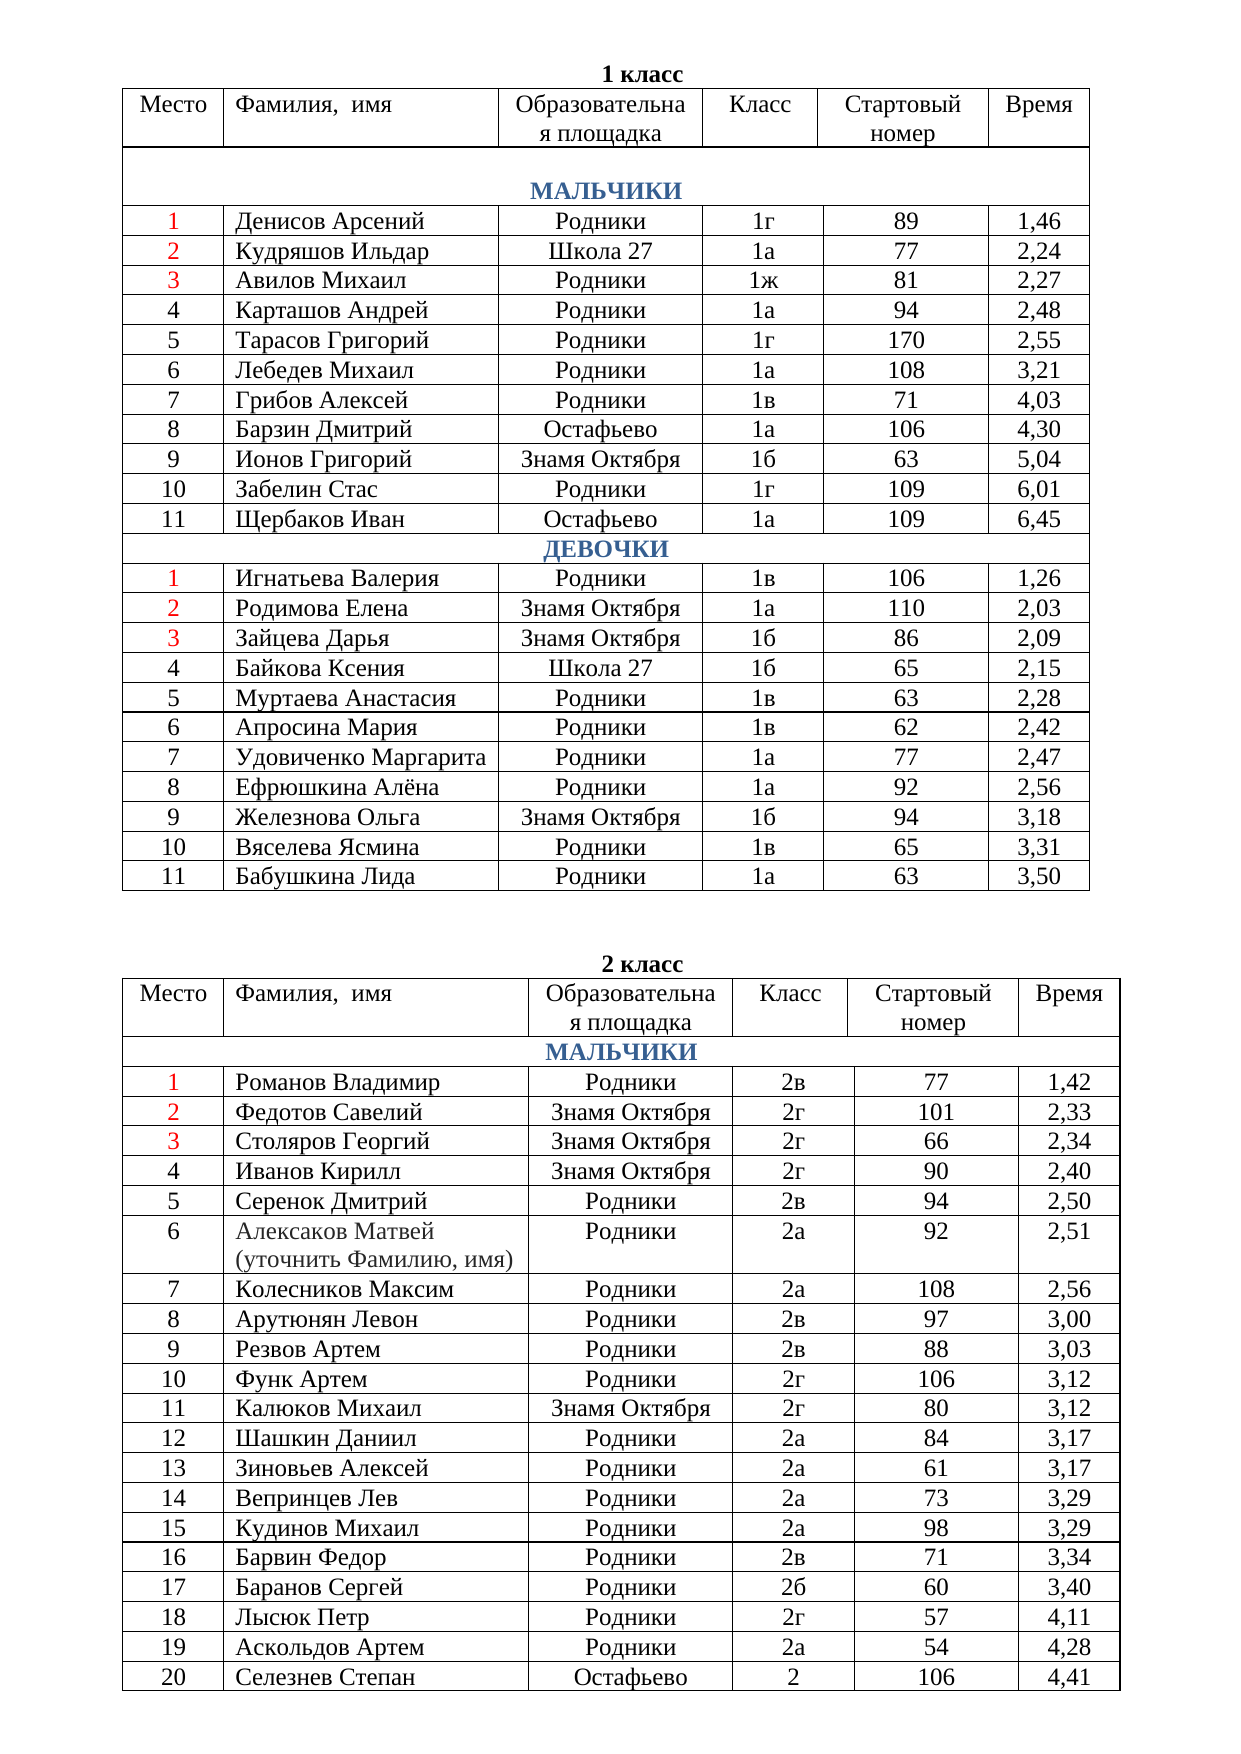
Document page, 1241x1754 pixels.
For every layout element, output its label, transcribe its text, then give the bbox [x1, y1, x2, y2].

table_cell 94 [824, 802, 988, 831]
table_header Стартовый номер [848, 979, 1018, 1036]
table_cell 4 [123, 1156, 223, 1185]
table_cell Знамя Октября [499, 802, 702, 831]
table_cell Железнова Ольга [224, 802, 498, 831]
table_cell 7 [123, 1274, 223, 1303]
table_cell 1 [123, 1067, 223, 1096]
table_cell ДЕВОЧКИ [123, 534, 1089, 562]
table_header Фамилия, имя [224, 979, 528, 1036]
text 2 класс [133, 949, 1152, 977]
table_cell 54 [855, 1632, 1018, 1661]
table_cell Забелин Стас [224, 474, 498, 503]
table_cell 1а [703, 504, 823, 533]
table_cell 2г [733, 1602, 854, 1631]
table_cell 18 [123, 1602, 223, 1631]
table_cell 8 [123, 415, 223, 443]
table_cell Родники [499, 474, 702, 503]
table_cell Арутюнян Левон [224, 1304, 528, 1333]
table_cell 2,09 [989, 623, 1089, 652]
table_cell 77 [824, 236, 988, 264]
table_cell Лебедев Михаил [224, 355, 498, 384]
table_cell 2,33 [1019, 1097, 1119, 1125]
table_cell 20 [123, 1662, 223, 1690]
table_cell 14 [123, 1483, 223, 1512]
table_cell 2,40 [1019, 1156, 1119, 1185]
table_cell Школа 27 [499, 236, 702, 264]
table_cell 88 [855, 1334, 1018, 1363]
table_cell Селезнев Степан [224, 1662, 528, 1690]
table_cell 6,45 [989, 504, 1089, 533]
table_cell Ионов Григорий [224, 444, 498, 473]
table_cell Родники [499, 832, 702, 860]
table_cell 1 [123, 564, 223, 592]
table_cell 4,03 [989, 385, 1089, 413]
table_cell 2,56 [989, 772, 1089, 801]
table_cell 2г [733, 1126, 854, 1155]
table_cell 2в [733, 1304, 854, 1333]
table_cell Родники [529, 1453, 732, 1482]
table_cell 101 [855, 1097, 1018, 1125]
table_cell 1а [703, 861, 823, 890]
table_cell 110 [824, 593, 988, 622]
table_cell 1б [703, 623, 823, 652]
table_cell 2а [733, 1513, 854, 1541]
table_cell 9 [123, 1334, 223, 1363]
table_cell Апросина Мария [224, 713, 498, 741]
table_cell 106 [855, 1662, 1018, 1690]
table_cell 5 [123, 1186, 223, 1215]
table_cell 1г [703, 325, 823, 354]
table_cell Знамя Октября [529, 1097, 732, 1125]
table_cell Денисов Арсений [224, 206, 498, 235]
table_cell МАЛЬЧИКИ [123, 148, 1089, 205]
table_cell 3,31 [989, 832, 1089, 860]
table_cell Карташов Андрей [224, 295, 498, 324]
table_cell 4 [123, 653, 223, 682]
table_cell 2а [733, 1453, 854, 1482]
table_cell 77 [855, 1067, 1018, 1096]
table_cell 19 [123, 1632, 223, 1661]
table_cell 98 [855, 1513, 1018, 1541]
table_cell Муртаева Анастасия [224, 683, 498, 711]
table_cell Бабушкина Лида [224, 861, 498, 890]
table_cell Кудинов Михаил [224, 1513, 528, 1541]
table_cell 1а [703, 742, 823, 771]
table_cell 60 [855, 1572, 1018, 1601]
table_cell Родники [499, 355, 702, 384]
table_cell Остафьево [499, 504, 702, 533]
table_cell 109 [824, 504, 988, 533]
table_cell 2,42 [989, 713, 1089, 741]
table_cell Родники [529, 1186, 732, 1215]
table_header Время [1019, 979, 1119, 1036]
table_header Образовательная площадка [529, 979, 732, 1036]
table_cell Столяров Георгий [224, 1126, 528, 1155]
table_cell 84 [855, 1423, 1018, 1452]
table_cell 65 [824, 653, 988, 682]
table_cell 3,40 [1019, 1572, 1119, 1601]
table_cell 2,15 [989, 653, 1089, 682]
table_cell 1 [123, 206, 223, 235]
table_cell Остафьево [499, 415, 702, 443]
table_cell 2 [123, 236, 223, 264]
text 1 класс [133, 59, 1152, 88]
table_cell 73 [855, 1483, 1018, 1512]
table_header Класс [703, 89, 817, 146]
table_cell Барзин Дмитрий [224, 415, 498, 443]
table_cell 4,11 [1019, 1602, 1119, 1631]
table_cell 170 [824, 325, 988, 354]
table_cell 94 [824, 295, 988, 324]
table_cell Щербаков Иван [224, 504, 498, 533]
table_cell 1в [703, 683, 823, 711]
table_cell Родники [499, 742, 702, 771]
table_cell 3,18 [989, 802, 1089, 831]
table_cell Родники [499, 206, 702, 235]
table_cell Родники [499, 713, 702, 741]
table_cell 6 [123, 1216, 223, 1273]
table_cell 57 [855, 1602, 1018, 1631]
table_cell 2 [123, 593, 223, 622]
table_cell 2в [733, 1067, 854, 1096]
table_cell Родники [529, 1483, 732, 1512]
table_cell Барвин Федор [224, 1543, 528, 1571]
table_cell Байкова Ксения [224, 653, 498, 682]
table_cell 3 [123, 623, 223, 652]
table_cell 5 [123, 683, 223, 711]
table_cell 3,50 [989, 861, 1089, 890]
table_cell 2г [733, 1156, 854, 1185]
table_cell 6 [123, 713, 223, 741]
table_cell 10 [123, 474, 223, 503]
table_cell Зиновьев Алексей [224, 1453, 528, 1482]
table_cell 8 [123, 1304, 223, 1333]
table_cell Кудряшов Ильдар [224, 236, 498, 264]
table_cell 2а [733, 1274, 854, 1303]
table_header Место [123, 979, 223, 1036]
table_cell 77 [824, 742, 988, 771]
table_cell 9 [123, 444, 223, 473]
table_cell 2,27 [989, 266, 1089, 294]
table_cell 3,34 [1019, 1543, 1119, 1571]
table_cell Родники [499, 385, 702, 413]
table_cell Родники [529, 1274, 732, 1303]
table_cell 63 [824, 861, 988, 890]
table_cell Остафьево [529, 1662, 732, 1690]
table_cell Грибов Алексей [224, 385, 498, 413]
table_cell 86 [824, 623, 988, 652]
table_cell Родники [529, 1423, 732, 1452]
table_cell 4,28 [1019, 1632, 1119, 1661]
table_cell 1в [703, 564, 823, 592]
table_cell Игнатьева Валерия [224, 564, 498, 592]
table_cell 94 [855, 1186, 1018, 1215]
table_cell 2,24 [989, 236, 1089, 264]
table_cell 13 [123, 1453, 223, 1482]
table_cell 2б [733, 1572, 854, 1601]
table_cell 4 [123, 295, 223, 324]
table_cell 2 [733, 1662, 854, 1690]
table_cell 2,55 [989, 325, 1089, 354]
table_cell 65 [824, 832, 988, 860]
table_cell 1г [703, 474, 823, 503]
table_cell 1,46 [989, 206, 1089, 235]
table_cell 1,26 [989, 564, 1089, 592]
table_cell 3,00 [1019, 1304, 1119, 1333]
table_cell 1а [703, 236, 823, 264]
table_cell 63 [824, 444, 988, 473]
table_cell 2г [733, 1364, 854, 1392]
table_cell Родники [499, 683, 702, 711]
table_cell 1г [703, 206, 823, 235]
table_cell 97 [855, 1304, 1018, 1333]
table_cell Родники [529, 1067, 732, 1096]
table_cell 15 [123, 1513, 223, 1541]
table_cell Знамя Октября [499, 444, 702, 473]
table_cell 11 [123, 504, 223, 533]
table_cell Родники [529, 1334, 732, 1363]
table_cell Родники [499, 772, 702, 801]
table_cell МАЛЬЧИКИ [123, 1037, 1119, 1066]
table_cell Знамя Октября [529, 1394, 732, 1422]
table_cell 4,30 [989, 415, 1089, 443]
table_cell 1б [703, 802, 823, 831]
table_cell 2,56 [1019, 1274, 1119, 1303]
table_cell 2,34 [1019, 1126, 1119, 1155]
table_cell 2 [123, 1097, 223, 1125]
table_cell 3 [123, 1126, 223, 1155]
table_cell 3,29 [1019, 1513, 1119, 1541]
table_cell 66 [855, 1126, 1018, 1155]
table_cell Родники [499, 295, 702, 324]
table_cell 2а [733, 1632, 854, 1661]
table_cell 1а [703, 772, 823, 801]
table_cell 2,51 [1019, 1216, 1119, 1273]
table_cell 12 [123, 1423, 223, 1452]
table_cell 5,04 [989, 444, 1089, 473]
table_cell Родники [529, 1216, 732, 1273]
table_cell 3,12 [1019, 1364, 1119, 1392]
table_cell Шашкин Даниил [224, 1423, 528, 1452]
table_header Класс [733, 979, 847, 1036]
table_cell Вяселева Ясмина [224, 832, 498, 860]
table_cell 2,03 [989, 593, 1089, 622]
table_cell 3,17 [1019, 1453, 1119, 1482]
table_cell 6 [123, 355, 223, 384]
table_cell Аскольдов Артем [224, 1632, 528, 1661]
table_cell Иванов Кирилл [224, 1156, 528, 1185]
table_cell Родники [529, 1364, 732, 1392]
table_cell 109 [824, 474, 988, 503]
table_header Стартовый номер [818, 89, 988, 146]
table_cell 92 [855, 1216, 1018, 1273]
table_cell Баранов Сергей [224, 1572, 528, 1601]
table_cell Колесников Максим [224, 1274, 528, 1303]
table_cell 2,28 [989, 683, 1089, 711]
table_cell 17 [123, 1572, 223, 1601]
table_cell 62 [824, 713, 988, 741]
table_cell Родники [529, 1513, 732, 1541]
table_cell Родимова Елена [224, 593, 498, 622]
table_cell 106 [824, 564, 988, 592]
table_cell 89 [824, 206, 988, 235]
table_cell 4,41 [1019, 1662, 1119, 1690]
table_cell 3,12 [1019, 1394, 1119, 1422]
table_cell 3 [123, 266, 223, 294]
table_header Образовательная площадка [499, 89, 702, 146]
table_cell 5 [123, 325, 223, 354]
table_cell Зайцева Дарья [224, 623, 498, 652]
table_cell Родники [529, 1304, 732, 1333]
table_cell 2а [733, 1216, 854, 1273]
table_cell 1в [703, 832, 823, 860]
table_cell 1в [703, 713, 823, 741]
table_cell Родники [529, 1602, 732, 1631]
table_cell Знамя Октября [499, 623, 702, 652]
table_header Фамилия, имя [224, 89, 498, 146]
table_cell Федотов Савелий [224, 1097, 528, 1125]
table_cell 11 [123, 861, 223, 890]
table_header Место [123, 89, 223, 146]
table_cell 2,48 [989, 295, 1089, 324]
table_cell 81 [824, 266, 988, 294]
table_cell 71 [855, 1543, 1018, 1571]
table_cell 2в [733, 1334, 854, 1363]
table_cell 6,01 [989, 474, 1089, 503]
table_cell Вепринцев Лев [224, 1483, 528, 1512]
table_cell 1а [703, 593, 823, 622]
table_cell 3,21 [989, 355, 1089, 384]
table_cell 2,47 [989, 742, 1089, 771]
table_cell 8 [123, 772, 223, 801]
table_cell 10 [123, 832, 223, 860]
table_cell 9 [123, 802, 223, 831]
table_cell 106 [824, 415, 988, 443]
table_cell 3,29 [1019, 1483, 1119, 1512]
table_cell 71 [824, 385, 988, 413]
table_cell 106 [855, 1364, 1018, 1392]
table_cell Родники [499, 266, 702, 294]
table_cell 108 [824, 355, 988, 384]
table_cell 61 [855, 1453, 1018, 1482]
table_cell 1а [703, 355, 823, 384]
table_cell Родники [529, 1543, 732, 1571]
table_cell Алексаков Матвей (уточнить Фамилию, имя) [224, 1216, 528, 1273]
table_header Время [989, 89, 1089, 146]
table_cell 7 [123, 385, 223, 413]
table_cell Серенок Дмитрий [224, 1186, 528, 1215]
table_cell 3,17 [1019, 1423, 1119, 1452]
table_cell 1б [703, 444, 823, 473]
table_cell 90 [855, 1156, 1018, 1185]
table_cell 1ж [703, 266, 823, 294]
table_cell Родники [499, 861, 702, 890]
table_cell 108 [855, 1274, 1018, 1303]
table_cell Знамя Октября [529, 1156, 732, 1185]
table_cell 11 [123, 1394, 223, 1422]
table_cell Знамя Октября [499, 593, 702, 622]
table_cell Тарасов Григорий [224, 325, 498, 354]
table_cell Удовиченко Маргарита [224, 742, 498, 771]
table_cell Романов Владимир [224, 1067, 528, 1096]
table_cell 2г [733, 1394, 854, 1422]
table_cell 3,03 [1019, 1334, 1119, 1363]
table_cell 1,42 [1019, 1067, 1119, 1096]
table_cell Ефрюшкина Алёна [224, 772, 498, 801]
table_cell 2,50 [1019, 1186, 1119, 1215]
table_cell 2в [733, 1543, 854, 1571]
table_cell 2г [733, 1097, 854, 1125]
table_cell Резвов Артем [224, 1334, 528, 1363]
table_cell 92 [824, 772, 988, 801]
table_cell Родники [499, 325, 702, 354]
table_cell Функ Артем [224, 1364, 528, 1392]
table_cell Родники [529, 1572, 732, 1601]
table_cell 2в [733, 1186, 854, 1215]
table_cell 2а [733, 1483, 854, 1512]
table_cell 1б [703, 653, 823, 682]
table_cell Калюков Михаил [224, 1394, 528, 1422]
table_cell Лысюк Петр [224, 1602, 528, 1631]
table_cell Родники [499, 564, 702, 592]
table_cell 1в [703, 385, 823, 413]
table_cell 63 [824, 683, 988, 711]
table_cell Авилов Михаил [224, 266, 498, 294]
table_cell 16 [123, 1543, 223, 1571]
table_cell 2а [733, 1423, 854, 1452]
table_cell 7 [123, 742, 223, 771]
table_cell 10 [123, 1364, 223, 1392]
table_cell Родники [529, 1632, 732, 1661]
table_cell 1а [703, 415, 823, 443]
table_cell 1а [703, 295, 823, 324]
table_cell Знамя Октября [529, 1126, 732, 1155]
table_cell Школа 27 [499, 653, 702, 682]
table_cell 80 [855, 1394, 1018, 1422]
